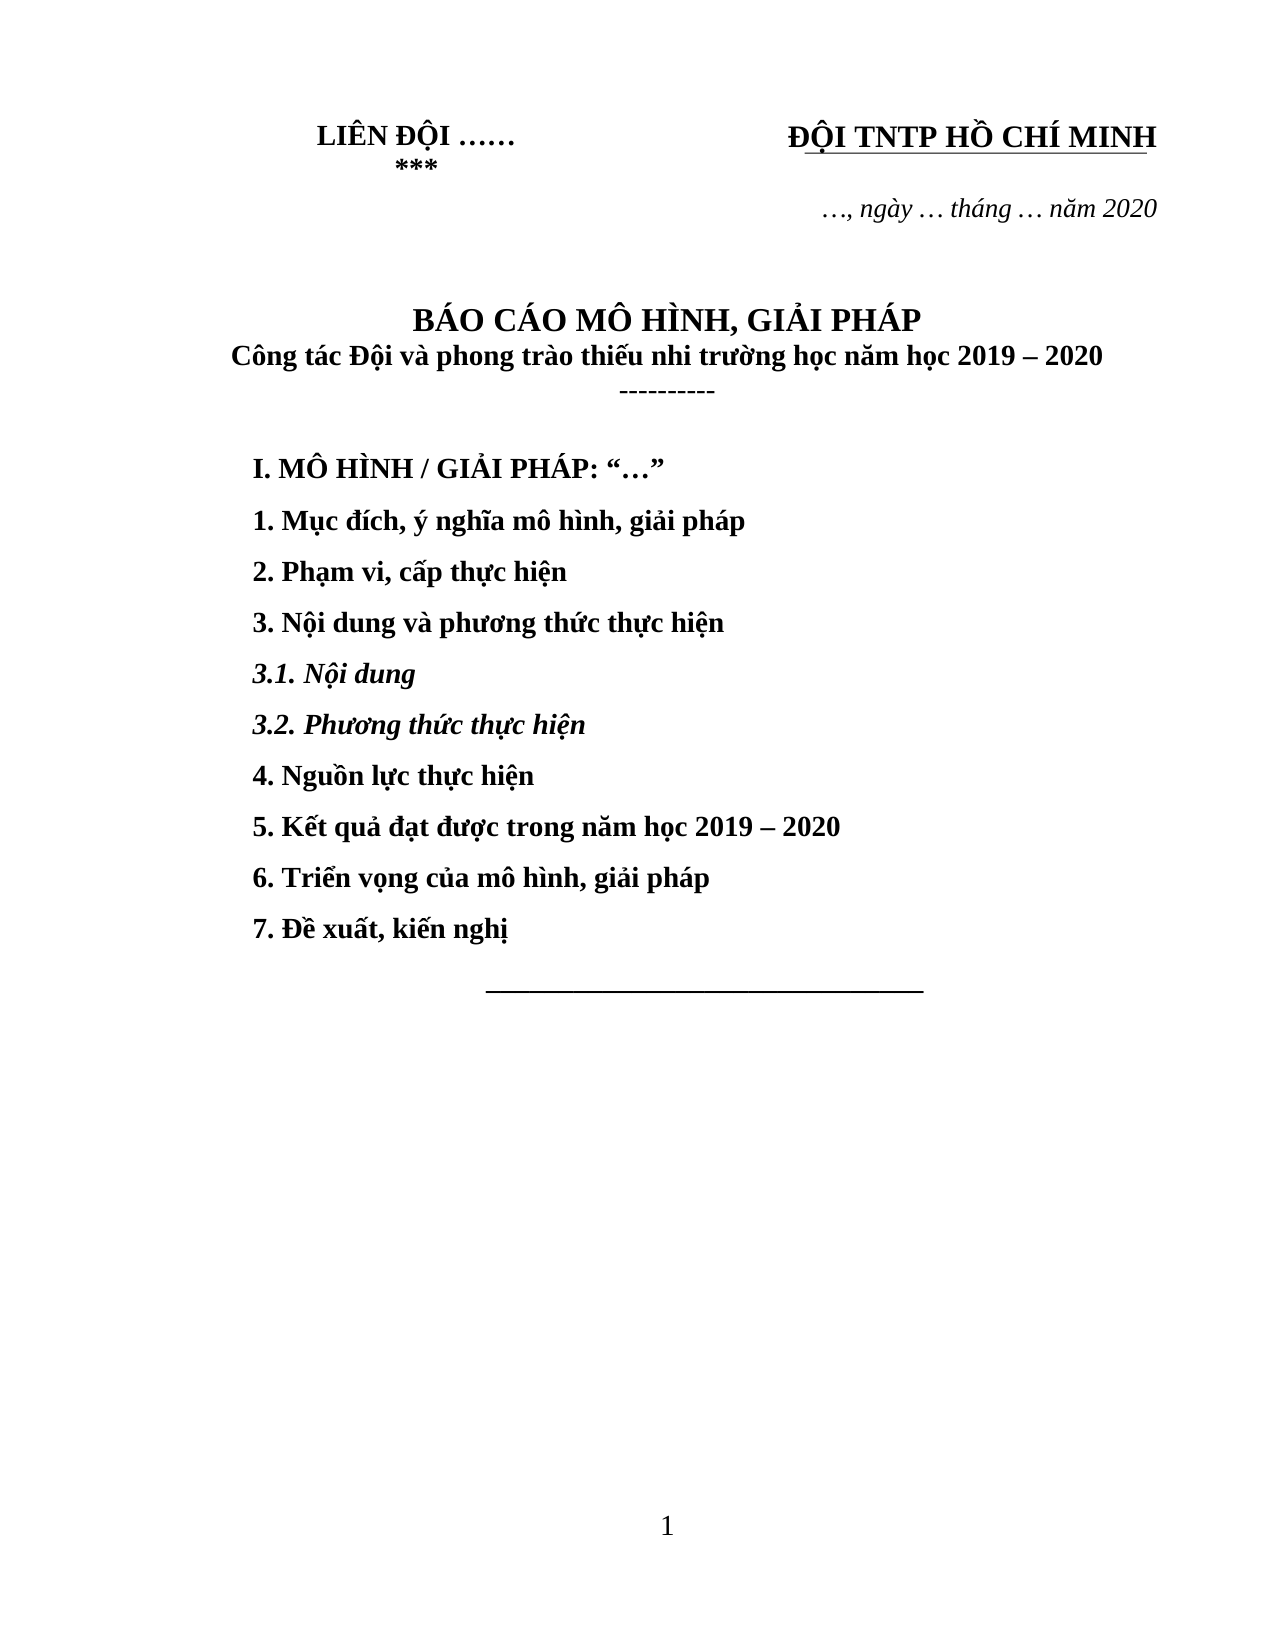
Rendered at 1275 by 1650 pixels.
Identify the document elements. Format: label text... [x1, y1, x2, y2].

text 4. Nguồn lực thực hiện [177, 758, 1157, 791]
text 2. Phạm vi, cấp thực hiện [177, 554, 1157, 587]
text 7. Đề xuất, kiến nghị [177, 911, 1157, 944]
text 1. Mục đích, ý nghĩa mô hình, giải pháp [177, 503, 1157, 536]
text ---------- [177, 372, 1157, 406]
text 3.2. Phương thức thực hiện [177, 707, 1157, 740]
text BÁO CÁO MÔ HÌNH, GIẢI PHÁP [177, 300, 1157, 338]
text ______________________________ [177, 962, 1157, 996]
table_header LIÊN ĐỘI …… *** [166, 118, 666, 223]
text 3.1. Nội dung [177, 656, 1157, 689]
text 5. Kết quả đạt được trong năm học 2019 – 2020 [177, 809, 1157, 842]
text Công tác Đội và phong trào thiếu nhi trường học năm học 2019 – 2020 [177, 338, 1157, 372]
text 6. Triển vọng của mô hình, giải pháp [177, 860, 1157, 893]
text 3. Nội dung và phương thức thực hiện [177, 605, 1157, 638]
text I. MÔ HÌNH / GIẢI PHÁP: “…” [177, 452, 1157, 485]
table_header ĐỘI TNTP HỒ CHÍ MINH …, ngày … tháng … năm 2020 [666, 118, 1168, 223]
